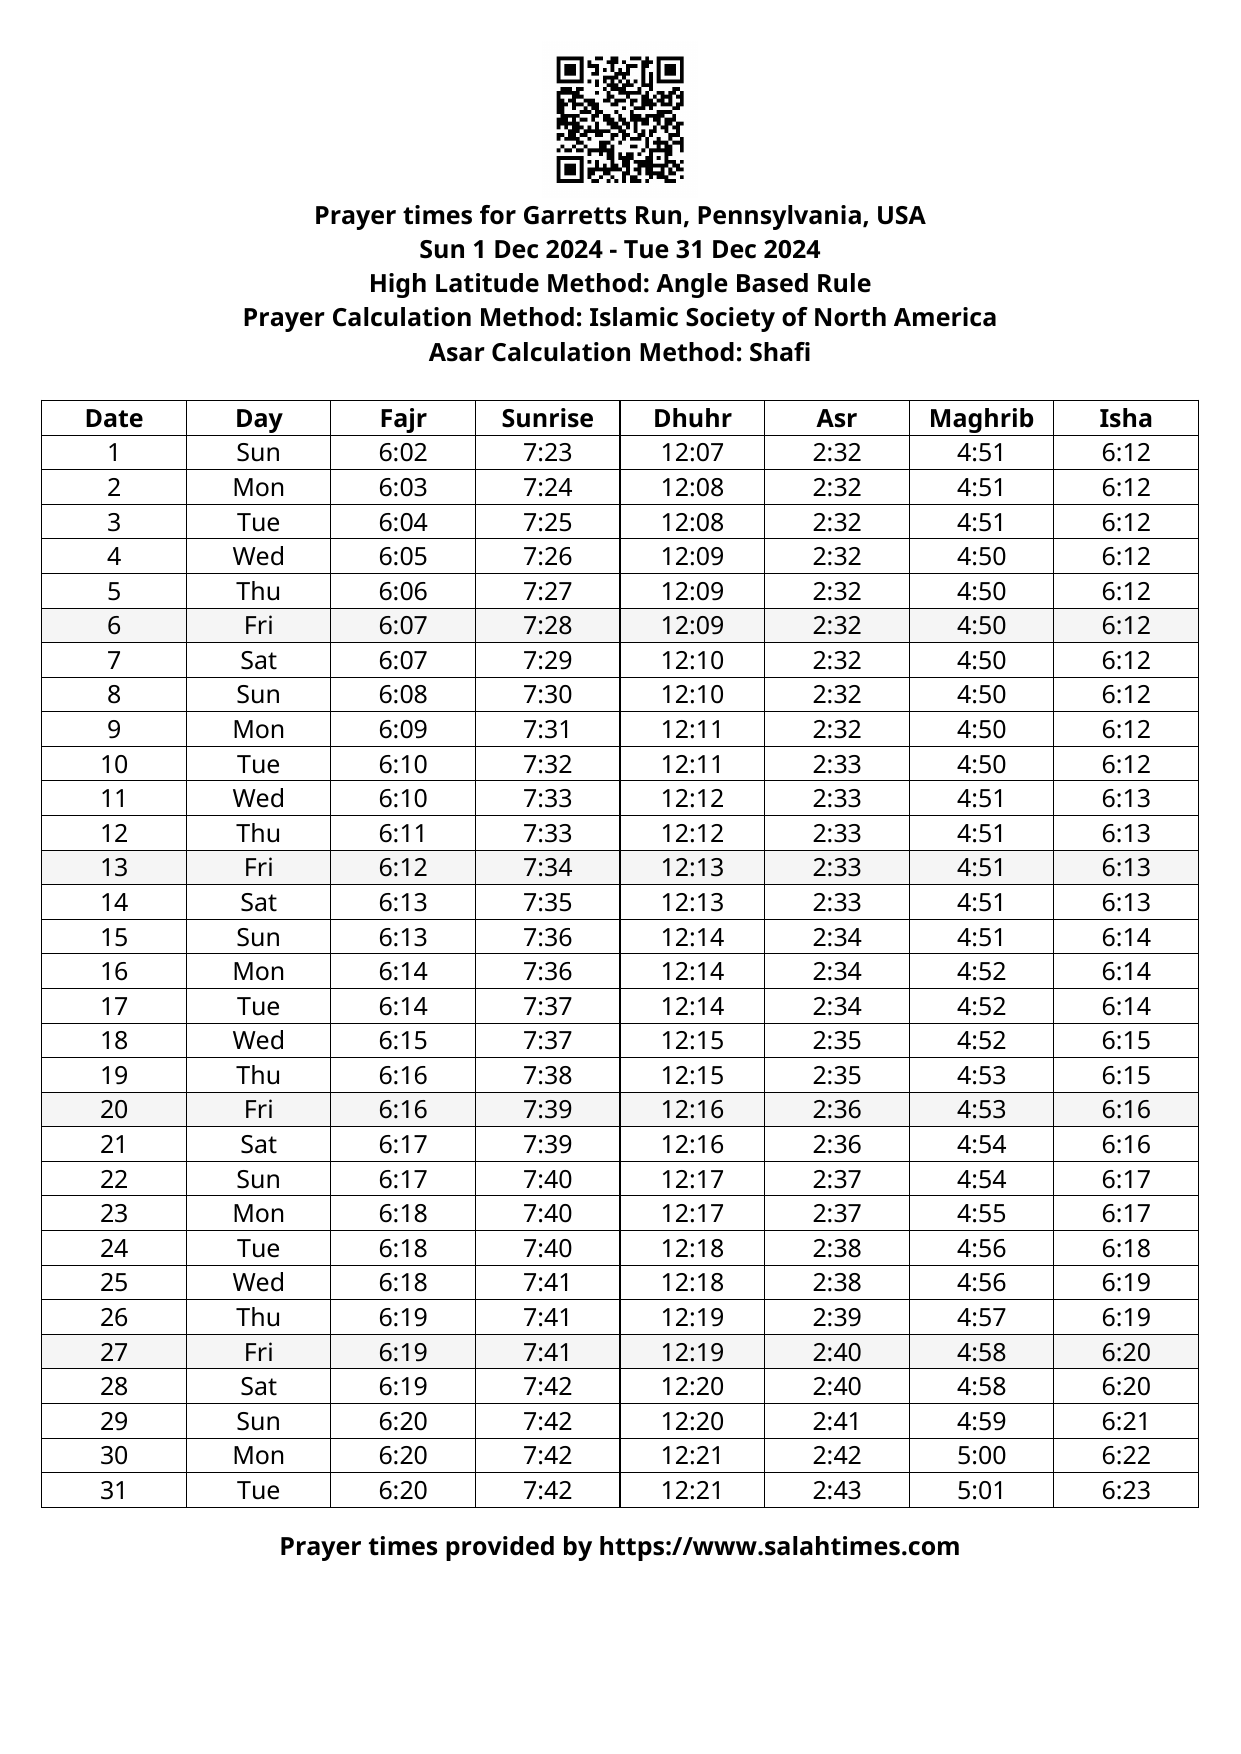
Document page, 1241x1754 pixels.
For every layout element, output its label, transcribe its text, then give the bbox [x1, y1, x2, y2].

table_cell Wed [187, 1266, 330, 1299]
table_cell 10 [42, 747, 186, 780]
table_cell 12:08 [621, 505, 764, 538]
table_cell 6:19 [331, 1369, 475, 1403]
table_cell 6:17 [1054, 1196, 1198, 1230]
table_cell 2:33 [765, 885, 909, 919]
table_cell 6:12 [1054, 609, 1198, 642]
table_cell 4:53 [910, 1093, 1053, 1126]
table_cell 12:12 [621, 781, 764, 815]
table_cell 2 [42, 470, 186, 504]
table_cell 4:50 [910, 747, 1053, 780]
text Asar Calculation Method: Shafi [42, 334, 1198, 368]
table_cell 2:33 [765, 747, 909, 780]
table_cell 6:10 [331, 747, 475, 780]
table_cell Sat [187, 1369, 330, 1403]
table_cell 4:52 [910, 989, 1053, 1022]
table_cell 7:29 [476, 643, 619, 677]
table_cell 4:54 [910, 1127, 1053, 1161]
table_cell 20 [42, 1093, 186, 1126]
table_header Maghrib [910, 401, 1053, 434]
table_cell 6:14 [331, 989, 475, 1022]
table_cell 12:11 [621, 747, 764, 780]
table_cell 12:15 [621, 1024, 764, 1057]
table_cell 6:13 [1054, 885, 1198, 919]
text Prayer times provided by https://www.salahtimes.com [42, 1528, 1198, 1563]
table_cell 12:11 [621, 712, 764, 746]
table_cell Tue [187, 1473, 330, 1507]
table_cell 6:12 [331, 851, 475, 884]
table_cell 7:35 [476, 885, 619, 919]
table_cell 6:03 [331, 470, 475, 504]
table_cell 2:42 [765, 1439, 909, 1472]
table_cell 6:13 [331, 885, 475, 919]
table_cell 4:51 [910, 436, 1053, 469]
table_cell 6:14 [1054, 920, 1198, 953]
table_cell 14 [42, 885, 186, 919]
table_cell 7:42 [476, 1473, 619, 1507]
table_cell 7:41 [476, 1266, 619, 1299]
table_cell 4:51 [910, 851, 1053, 884]
table_cell 6:19 [1054, 1266, 1198, 1299]
table_cell 7:42 [476, 1404, 619, 1437]
table_header Sunrise [476, 401, 619, 434]
table_cell 4:50 [910, 574, 1053, 607]
table_cell 6:02 [331, 436, 475, 469]
table_cell 6:18 [1054, 1231, 1198, 1264]
table_cell 2:38 [765, 1231, 909, 1264]
table_cell 6:14 [1054, 954, 1198, 988]
table_cell 2:34 [765, 954, 909, 988]
table_cell 5 [42, 574, 186, 607]
table_header Dhuhr [621, 401, 764, 434]
table_cell 6:12 [1054, 712, 1198, 746]
table_cell 7:33 [476, 781, 619, 815]
table_cell 16 [42, 954, 186, 988]
table_cell 7:34 [476, 851, 619, 884]
table_cell Tue [187, 1231, 330, 1264]
table_cell 7:33 [476, 816, 619, 849]
table_cell 27 [42, 1335, 186, 1368]
table_cell 15 [42, 920, 186, 953]
table_cell Sun [187, 1162, 330, 1195]
table_cell 12:17 [621, 1196, 764, 1230]
table_cell Thu [187, 1300, 330, 1334]
table_cell 5:00 [910, 1439, 1053, 1472]
table_cell 7:40 [476, 1162, 619, 1195]
table_header Date [42, 401, 186, 434]
table_cell 2:38 [765, 1266, 909, 1299]
table_cell 4:52 [910, 954, 1053, 988]
text Sun 1 Dec 2024 - Tue 31 Dec 2024 [42, 232, 1198, 266]
table_cell 4:51 [910, 920, 1053, 953]
table_cell 2:40 [765, 1369, 909, 1403]
table_cell 2:36 [765, 1127, 909, 1161]
table_cell 12:16 [621, 1127, 764, 1161]
table_cell 6:12 [1054, 436, 1198, 469]
table_cell 6:10 [331, 781, 475, 815]
table_cell 6 [42, 609, 186, 642]
table_cell 2:32 [765, 539, 909, 573]
table_cell 6:20 [331, 1473, 475, 1507]
table_cell 2:35 [765, 1024, 909, 1057]
table_cell 7:39 [476, 1093, 619, 1126]
table_cell 23 [42, 1196, 186, 1230]
table_cell 7:40 [476, 1196, 619, 1230]
table_cell 2:32 [765, 609, 909, 642]
table_cell Sat [187, 885, 330, 919]
table_cell 12:14 [621, 920, 764, 953]
table_cell 12:10 [621, 678, 764, 711]
table_cell 4:56 [910, 1266, 1053, 1299]
table_cell 12:09 [621, 609, 764, 642]
table_cell 6:13 [1054, 851, 1198, 884]
table_cell Fri [187, 1335, 330, 1368]
table_cell 5:01 [910, 1473, 1053, 1507]
table_cell 6:05 [331, 539, 475, 573]
table_cell 2:43 [765, 1473, 909, 1507]
table_cell 7:39 [476, 1127, 619, 1161]
table_cell 4:50 [910, 643, 1053, 677]
table_cell 1 [42, 436, 186, 469]
table_cell 12:09 [621, 574, 764, 607]
table_cell 12:08 [621, 470, 764, 504]
table_cell 12:09 [621, 539, 764, 573]
table_cell 6:15 [1054, 1058, 1198, 1092]
table_cell 12:13 [621, 851, 764, 884]
table_cell 6:20 [1054, 1369, 1198, 1403]
table_cell 4:51 [910, 470, 1053, 504]
table_cell 12:12 [621, 816, 764, 849]
table_cell 2:33 [765, 781, 909, 815]
table_cell 12:21 [621, 1473, 764, 1507]
table_cell 4 [42, 539, 186, 573]
table_cell 2:34 [765, 989, 909, 1022]
table_cell 12:13 [621, 885, 764, 919]
table_cell 6:22 [1054, 1439, 1198, 1472]
table_cell 2:34 [765, 920, 909, 953]
table_cell 21 [42, 1127, 186, 1161]
table_cell 7:28 [476, 609, 619, 642]
table_cell 6:15 [331, 1024, 475, 1057]
table_cell 2:35 [765, 1058, 909, 1092]
table_cell 2:32 [765, 712, 909, 746]
table_cell 4:58 [910, 1335, 1053, 1368]
table_header Asr [765, 401, 909, 434]
table_cell 4:50 [910, 678, 1053, 711]
table_cell 2:40 [765, 1335, 909, 1368]
table_cell 4:56 [910, 1231, 1053, 1264]
table_cell 12:21 [621, 1439, 764, 1472]
table_cell Fri [187, 1093, 330, 1126]
table_cell Mon [187, 470, 330, 504]
table_cell 7:37 [476, 989, 619, 1022]
table_cell Wed [187, 539, 330, 573]
table_cell 12:19 [621, 1335, 764, 1368]
table_cell 4:54 [910, 1162, 1053, 1195]
table_cell 4:50 [910, 712, 1053, 746]
table_cell 6:09 [331, 712, 475, 746]
table_cell 2:39 [765, 1300, 909, 1334]
table_cell 24 [42, 1231, 186, 1264]
table_cell 2:32 [765, 574, 909, 607]
table_cell 2:32 [765, 436, 909, 469]
table_cell 12:07 [621, 436, 764, 469]
table_cell 4:52 [910, 1024, 1053, 1057]
table_cell 4:50 [910, 609, 1053, 642]
table_cell 12:17 [621, 1162, 764, 1195]
table_cell Mon [187, 1196, 330, 1230]
table_cell 6:12 [1054, 470, 1198, 504]
table_cell 7:38 [476, 1058, 619, 1092]
table_cell 9 [42, 712, 186, 746]
table_cell Wed [187, 781, 330, 815]
table_cell 7:30 [476, 678, 619, 711]
table_cell 7:37 [476, 1024, 619, 1057]
table_cell 6:13 [1054, 781, 1198, 815]
table_cell Sat [187, 643, 330, 677]
table_cell 6:14 [331, 954, 475, 988]
table_cell 7:36 [476, 954, 619, 988]
table_cell 12:15 [621, 1058, 764, 1092]
table_cell 6:20 [331, 1439, 475, 1472]
table_cell 3 [42, 505, 186, 538]
table_cell 2:36 [765, 1093, 909, 1126]
table_cell 7:24 [476, 470, 619, 504]
table_cell Mon [187, 712, 330, 746]
table_cell 26 [42, 1300, 186, 1334]
table_cell 7:42 [476, 1439, 619, 1472]
table_cell 6:17 [331, 1127, 475, 1161]
text Prayer Calculation Method: Islamic Society of North America [42, 300, 1198, 334]
table_cell 6:12 [1054, 505, 1198, 538]
table_cell 6:21 [1054, 1404, 1198, 1437]
text Prayer times for Garretts Run, Pennsylvania, USA [42, 198, 1198, 232]
table_header Isha [1054, 401, 1198, 434]
table_cell 6:20 [331, 1404, 475, 1437]
table_cell Fri [187, 609, 330, 642]
table_cell 7:42 [476, 1369, 619, 1403]
table_cell 12:20 [621, 1369, 764, 1403]
table_cell Fri [187, 851, 330, 884]
table_cell 12:16 [621, 1093, 764, 1126]
table_cell 6:12 [1054, 574, 1198, 607]
table_cell 6:19 [1054, 1300, 1198, 1334]
table_cell 6:18 [331, 1231, 475, 1264]
table_cell Thu [187, 574, 330, 607]
table_cell 2:32 [765, 470, 909, 504]
table_cell 6:13 [331, 920, 475, 953]
table_cell 28 [42, 1369, 186, 1403]
table_cell 25 [42, 1266, 186, 1299]
table_cell 7:23 [476, 436, 619, 469]
table_cell 6:15 [1054, 1024, 1198, 1057]
table_cell Wed [187, 1024, 330, 1057]
table_cell Thu [187, 816, 330, 849]
table_cell 6:12 [1054, 539, 1198, 573]
table_cell 7 [42, 643, 186, 677]
table_cell 7:32 [476, 747, 619, 780]
table_cell 6:07 [331, 609, 475, 642]
table_header Day [187, 401, 330, 434]
table_cell Tue [187, 505, 330, 538]
table_cell Tue [187, 989, 330, 1022]
table_cell 7:27 [476, 574, 619, 607]
table_cell Sat [187, 1127, 330, 1161]
table_cell 6:07 [331, 643, 475, 677]
table_cell 6:12 [1054, 747, 1198, 780]
table_cell 4:58 [910, 1369, 1053, 1403]
table_cell 4:51 [910, 885, 1053, 919]
table_cell 2:33 [765, 816, 909, 849]
table_cell 18 [42, 1024, 186, 1057]
table_cell 12:18 [621, 1231, 764, 1264]
table_cell 6:12 [1054, 643, 1198, 677]
table_cell 12:14 [621, 954, 764, 988]
table_cell 6:19 [331, 1335, 475, 1368]
table_cell 11 [42, 781, 186, 815]
table_cell 12:14 [621, 989, 764, 1022]
table_cell 2:32 [765, 505, 909, 538]
table_cell 4:51 [910, 781, 1053, 815]
table_cell 2:37 [765, 1196, 909, 1230]
table_cell 2:41 [765, 1404, 909, 1437]
table_cell 6:19 [331, 1300, 475, 1334]
table_cell 13 [42, 851, 186, 884]
table_cell 2:32 [765, 643, 909, 677]
table_cell 6:16 [1054, 1127, 1198, 1161]
table_cell 6:23 [1054, 1473, 1198, 1507]
picture [542, 41, 699, 198]
text High Latitude Method: Angle Based Rule [42, 266, 1198, 300]
table_cell Sun [187, 1404, 330, 1437]
table_cell 7:41 [476, 1300, 619, 1334]
table_cell 6:04 [331, 505, 475, 538]
table_cell 7:40 [476, 1231, 619, 1264]
table_cell 30 [42, 1439, 186, 1472]
table_header Fajr [331, 401, 475, 434]
table_cell 6:16 [331, 1058, 475, 1092]
table_cell 4:51 [910, 816, 1053, 849]
table_cell 6:18 [331, 1196, 475, 1230]
table_cell 2:33 [765, 851, 909, 884]
table_cell 6:16 [331, 1093, 475, 1126]
table_cell 7:26 [476, 539, 619, 573]
table_cell 6:17 [1054, 1162, 1198, 1195]
table_cell 7:25 [476, 505, 619, 538]
table_cell 6:17 [331, 1162, 475, 1195]
table_cell 12:10 [621, 643, 764, 677]
table_cell 6:20 [1054, 1335, 1198, 1368]
table_cell 31 [42, 1473, 186, 1507]
table_cell 19 [42, 1058, 186, 1092]
table_cell 6:08 [331, 678, 475, 711]
table_cell 6:14 [1054, 989, 1198, 1022]
table_cell 29 [42, 1404, 186, 1437]
table_cell 4:59 [910, 1404, 1053, 1437]
table_cell 22 [42, 1162, 186, 1195]
table_cell 4:50 [910, 539, 1053, 573]
table_cell 6:18 [331, 1266, 475, 1299]
table_cell 6:13 [1054, 816, 1198, 849]
table_cell 8 [42, 678, 186, 711]
table_cell Sun [187, 920, 330, 953]
table_cell 6:11 [331, 816, 475, 849]
table_cell Mon [187, 954, 330, 988]
table_cell 2:32 [765, 678, 909, 711]
table_cell 12 [42, 816, 186, 849]
table_cell 6:16 [1054, 1093, 1198, 1126]
table_cell 12:18 [621, 1266, 764, 1299]
table_cell 7:36 [476, 920, 619, 953]
table_cell 4:55 [910, 1196, 1053, 1230]
table_cell 12:20 [621, 1404, 764, 1437]
table_cell Sun [187, 678, 330, 711]
table_cell 7:41 [476, 1335, 619, 1368]
table_cell 7:31 [476, 712, 619, 746]
table_cell Thu [187, 1058, 330, 1092]
table_cell 6:12 [1054, 678, 1198, 711]
table_cell 12:19 [621, 1300, 764, 1334]
table_cell 4:53 [910, 1058, 1053, 1092]
table_cell 17 [42, 989, 186, 1022]
table_cell 4:51 [910, 505, 1053, 538]
table_cell Sun [187, 436, 330, 469]
table_cell Tue [187, 747, 330, 780]
table_cell 6:06 [331, 574, 475, 607]
table_cell Mon [187, 1439, 330, 1472]
table_cell 4:57 [910, 1300, 1053, 1334]
table_cell 2:37 [765, 1162, 909, 1195]
